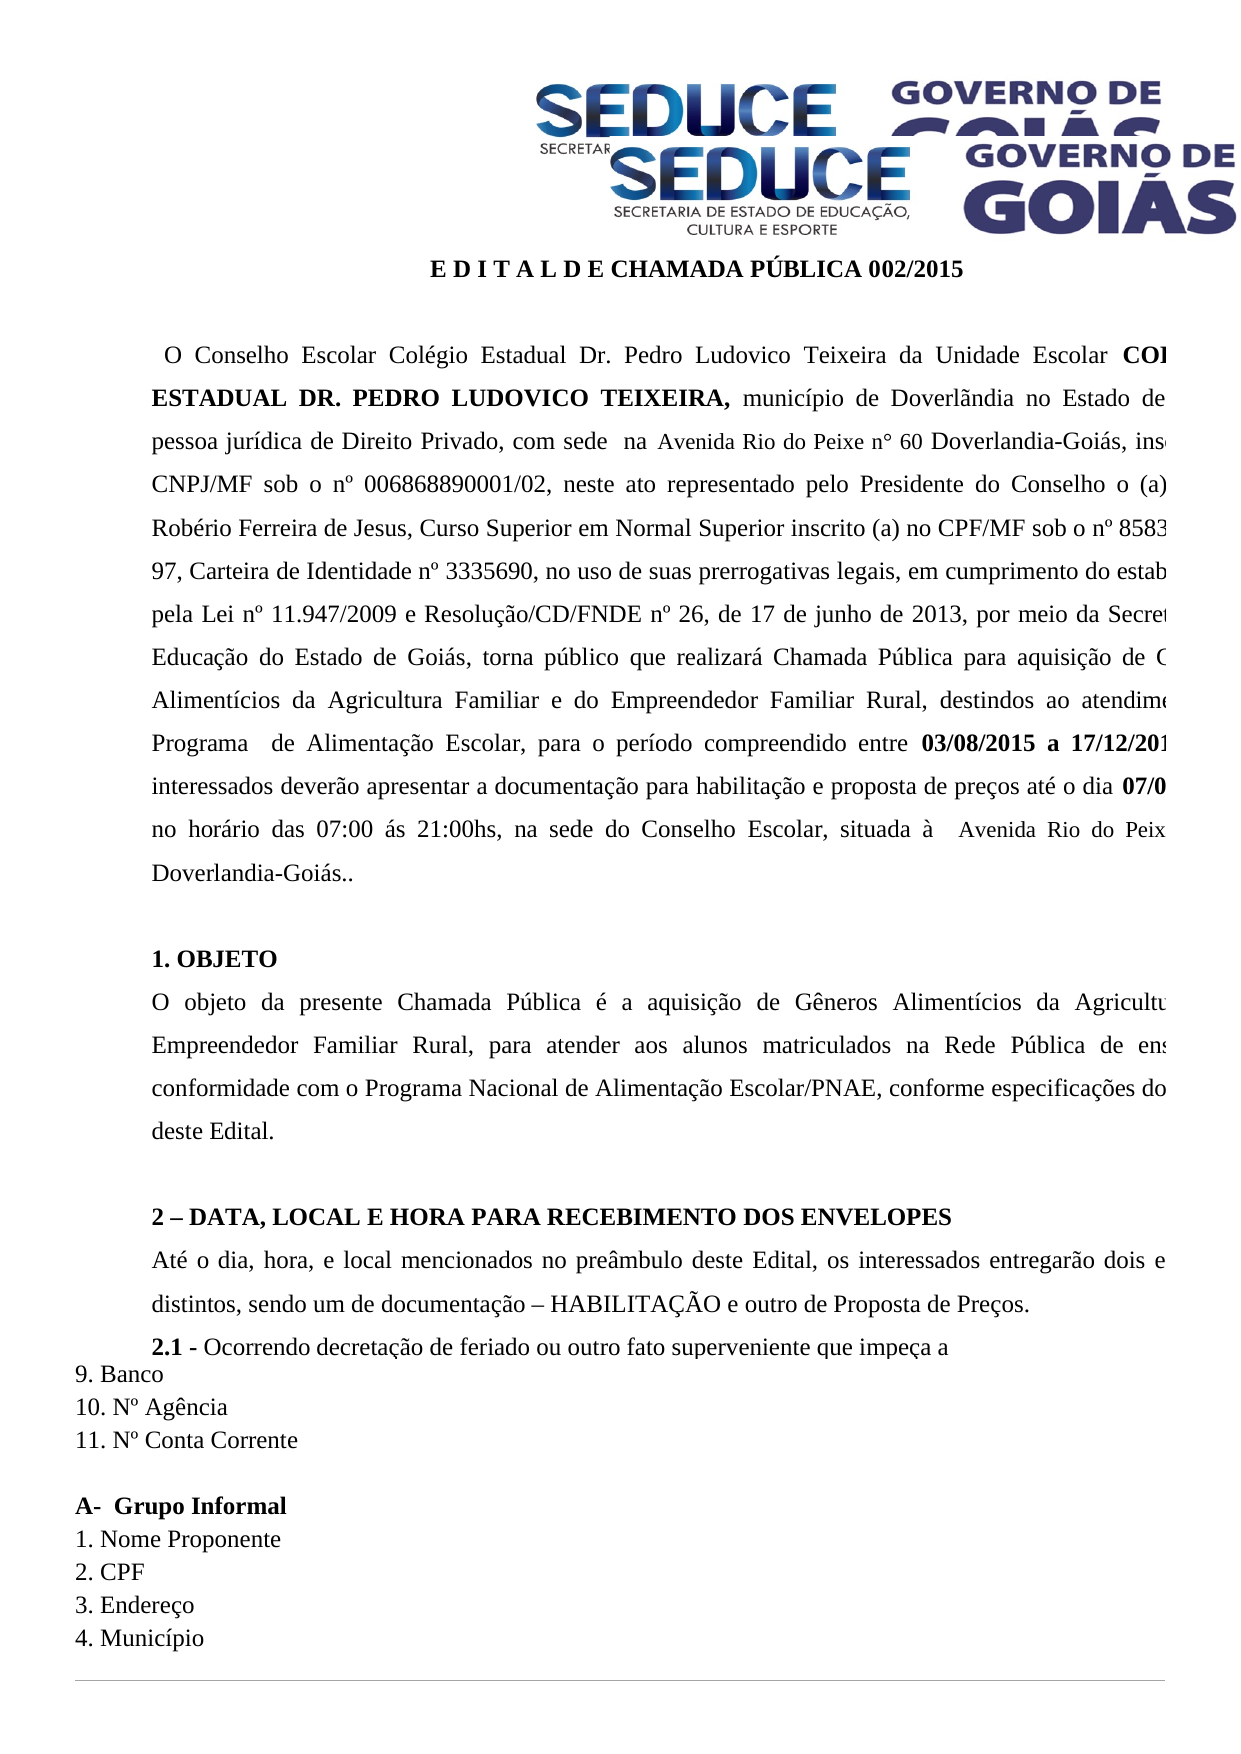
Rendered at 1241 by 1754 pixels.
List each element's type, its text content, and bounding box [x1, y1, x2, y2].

text 4. Município [75, 1623, 1165, 1652]
text 1. Nome Proponente [75, 1524, 1165, 1553]
text 2. CPF [75, 1557, 1165, 1586]
picture [536, 73, 1171, 182]
text 9. Banco [75, 1359, 1165, 1388]
text 10. Nº Agência [75, 1392, 1165, 1421]
text A- Grupo Informal [75, 1491, 1165, 1520]
text 11. Nº Conta Corrente [75, 1425, 1165, 1454]
text 3. Endereço [75, 1590, 1165, 1619]
